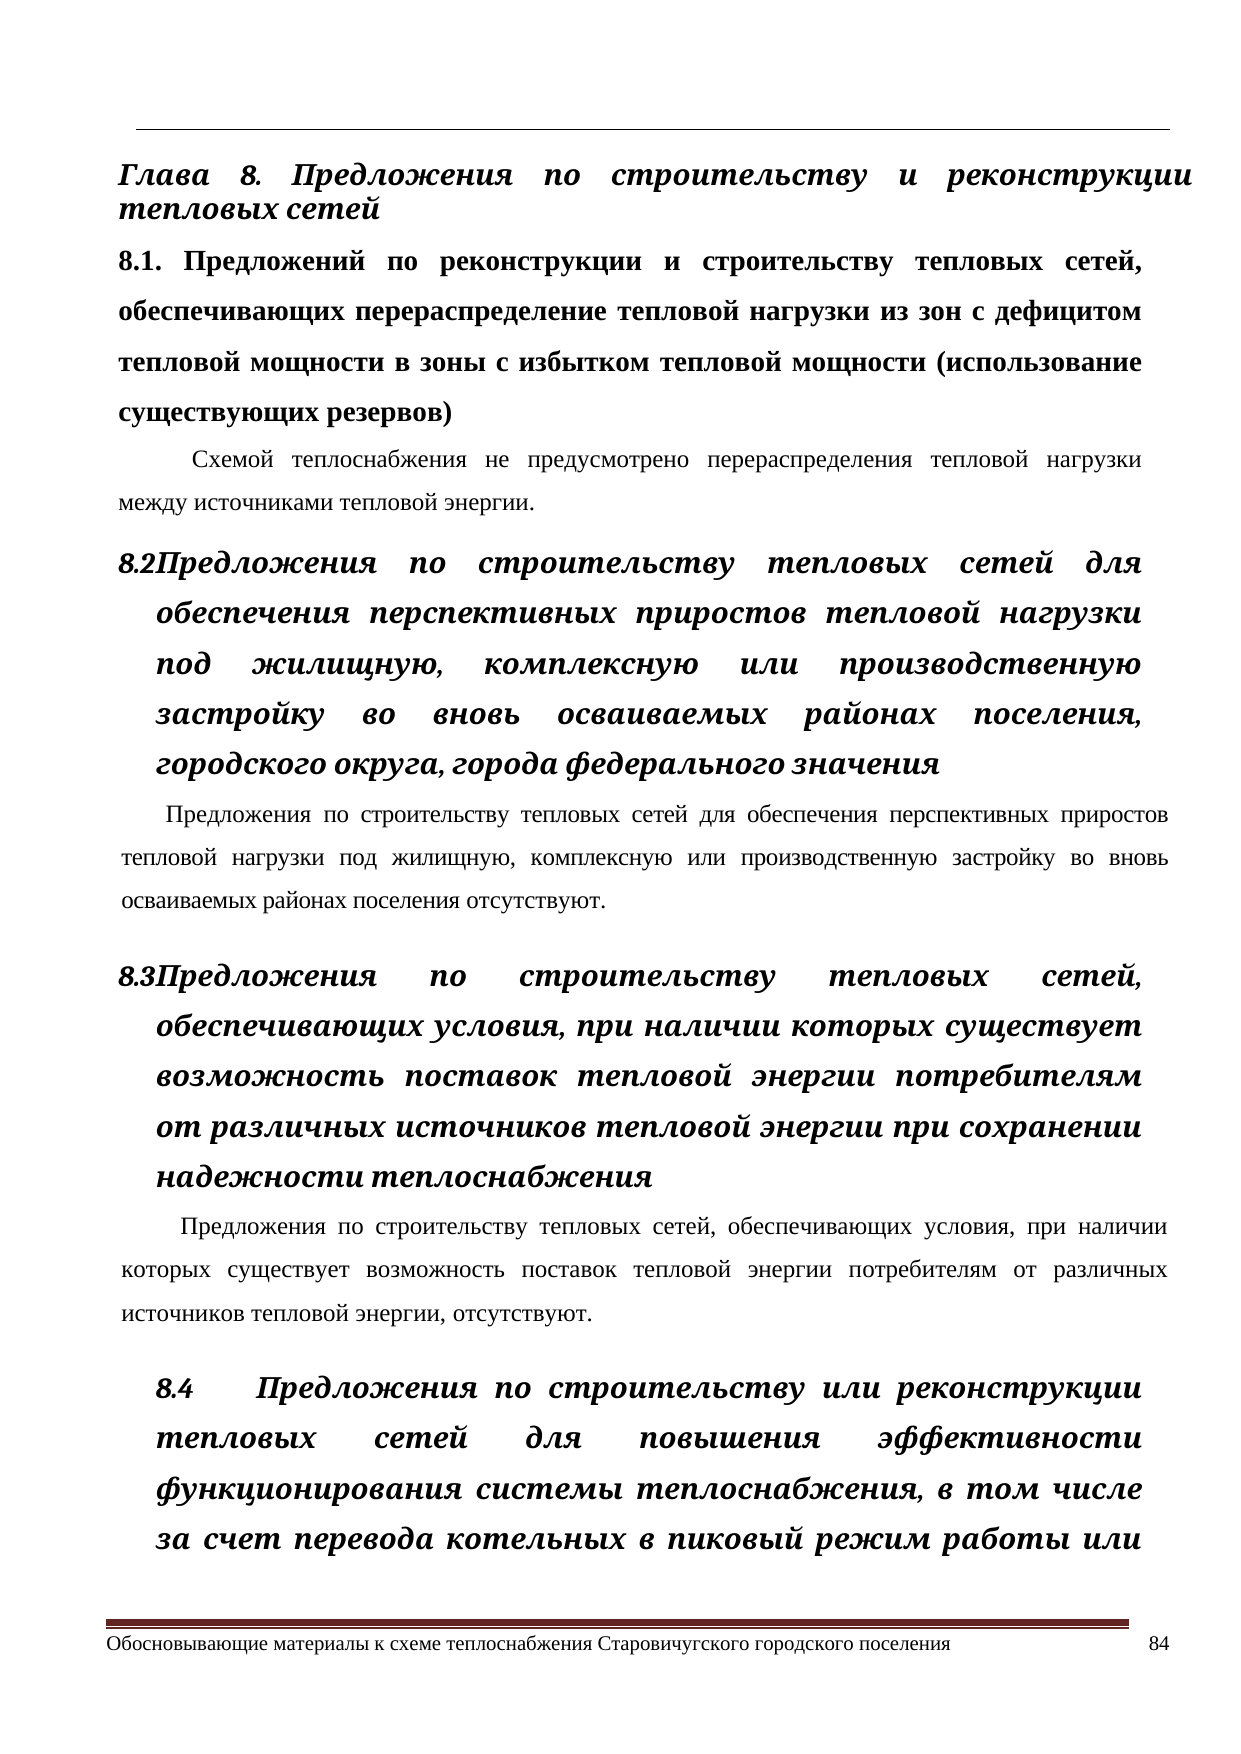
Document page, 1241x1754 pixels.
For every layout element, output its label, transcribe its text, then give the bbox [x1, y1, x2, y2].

text 8.1. Предложений по реконструкции и строительству тепловых сетей, обеспечивающих перераспределение тепловой нагрузки из зон с дефицитом тепловой мощности в зоны с избытком тепловой мощности (использование существующих резервов) [118, 243, 1142, 428]
subtitle Предложения по строительству тепловых сетей для обеспечения перспективных приростов тепловой нагрузки под жилищную, комплексную или производственную застройку во вновь осваиваемых районах поселения, городского округа, города федерального значения [118, 547, 1142, 782]
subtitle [156, 1372, 1142, 1557]
subtitle Предложения по строительству тепловых сетей, обеспечивающих условия, при наличии которых существует возможность поставок тепловой энергии потребителям от различных источников тепловой энергии при сохранении надежности теплоснабжения [118, 960, 1142, 1194]
text Схемой теплоснабжения не предусмотрено перераспределения тепловой нагрузки между источниками тепловой энергии. [118, 444, 1142, 516]
text Предложения по строительству тепловых сетей для обеспечения перспективных приростов тепловой нагрузки под жилищную, комплексную или производственную застройку во вновь осваиваемых районах поселения отсутствуют. [121, 799, 1169, 914]
text Предложения по строительству тепловых сетей, обеспечивающих условия, при наличии которых существует возможность поставок тепловой энергии потребителям от различных источников тепловой энергии, отсутствуют. [121, 1211, 1169, 1326]
subtitle Глава 8. Предложения по строительству и реконструкции тепловых сетей [118, 159, 1192, 226]
